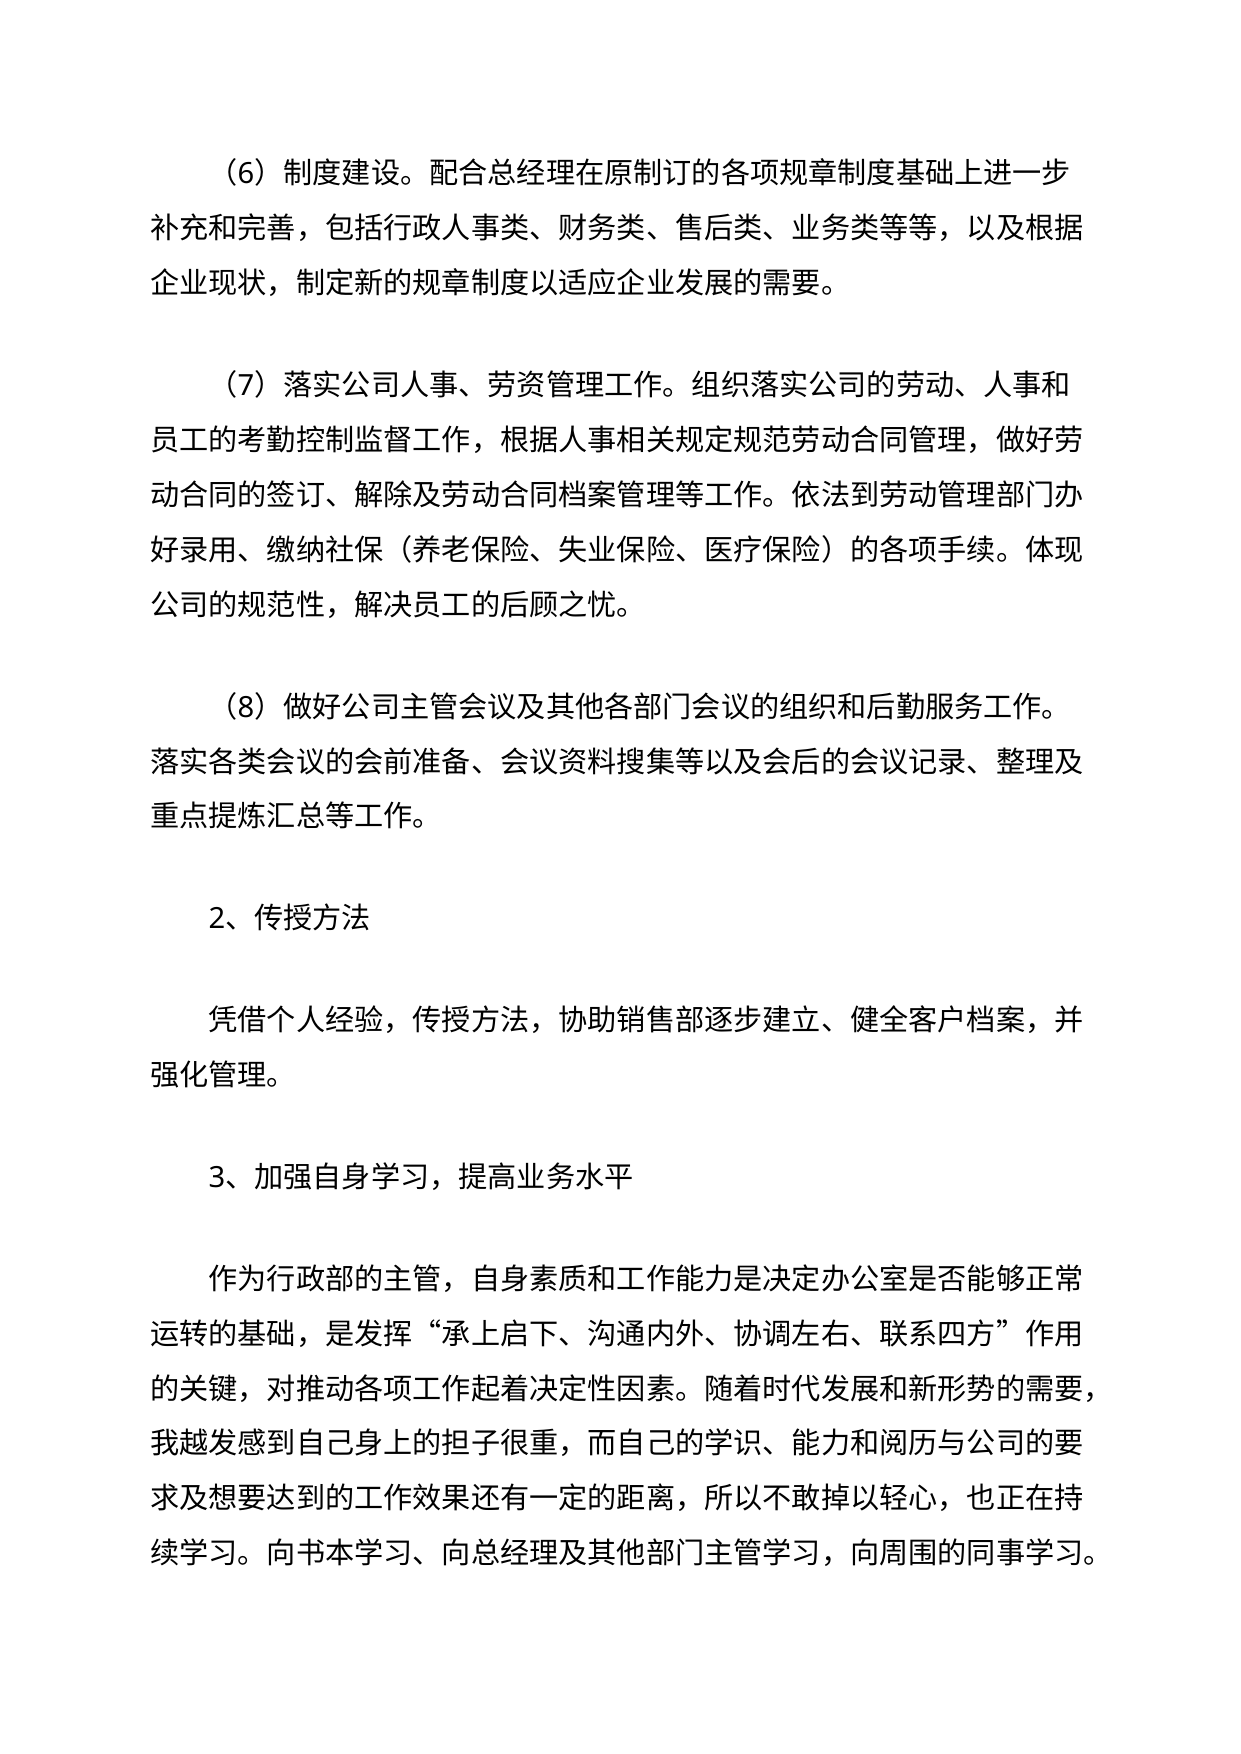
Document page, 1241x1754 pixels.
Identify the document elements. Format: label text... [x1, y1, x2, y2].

text （8）做好公司主管会议及其他各部门会议的组织和后勤服务工作。落实各类会议的会前准备、会议资料搜集等以及会后的会议记录、整理及重点提炼汇总等工作。 [150, 683, 1090, 835]
text （6）制度建设。配合总经理在原制订的各项规章制度基础上进一步补充和完善，包括行政人事类、财务类、售后类、业务类等等，以及根据企业现状，制定新的规章制度以适应企业发展的需要。 [150, 150, 1090, 302]
text 3、加强自身学习，提高业务水平 [150, 1153, 1090, 1196]
text 2、传授方法 [150, 895, 1090, 937]
text （7）落实公司人事、劳资管理工作。组织落实公司的劳动、人事和员工的考勤控制监督工作，根据人事相关规定规范劳动合同管理，做好劳动合同的签订、解除及劳动合同档案管理等工作。依法到劳动管理部门办好录用、缴纳社保（养老保险、失业保险、医疗保险）的各项手续。体现公司的规范性，解决员工的后顾之忧。 [150, 362, 1090, 624]
text 凭借个人经验，传授方法，协助销售部逐步建立、健全客户档案，并强化管理。 [150, 997, 1090, 1094]
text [150, 1255, 1090, 1572]
